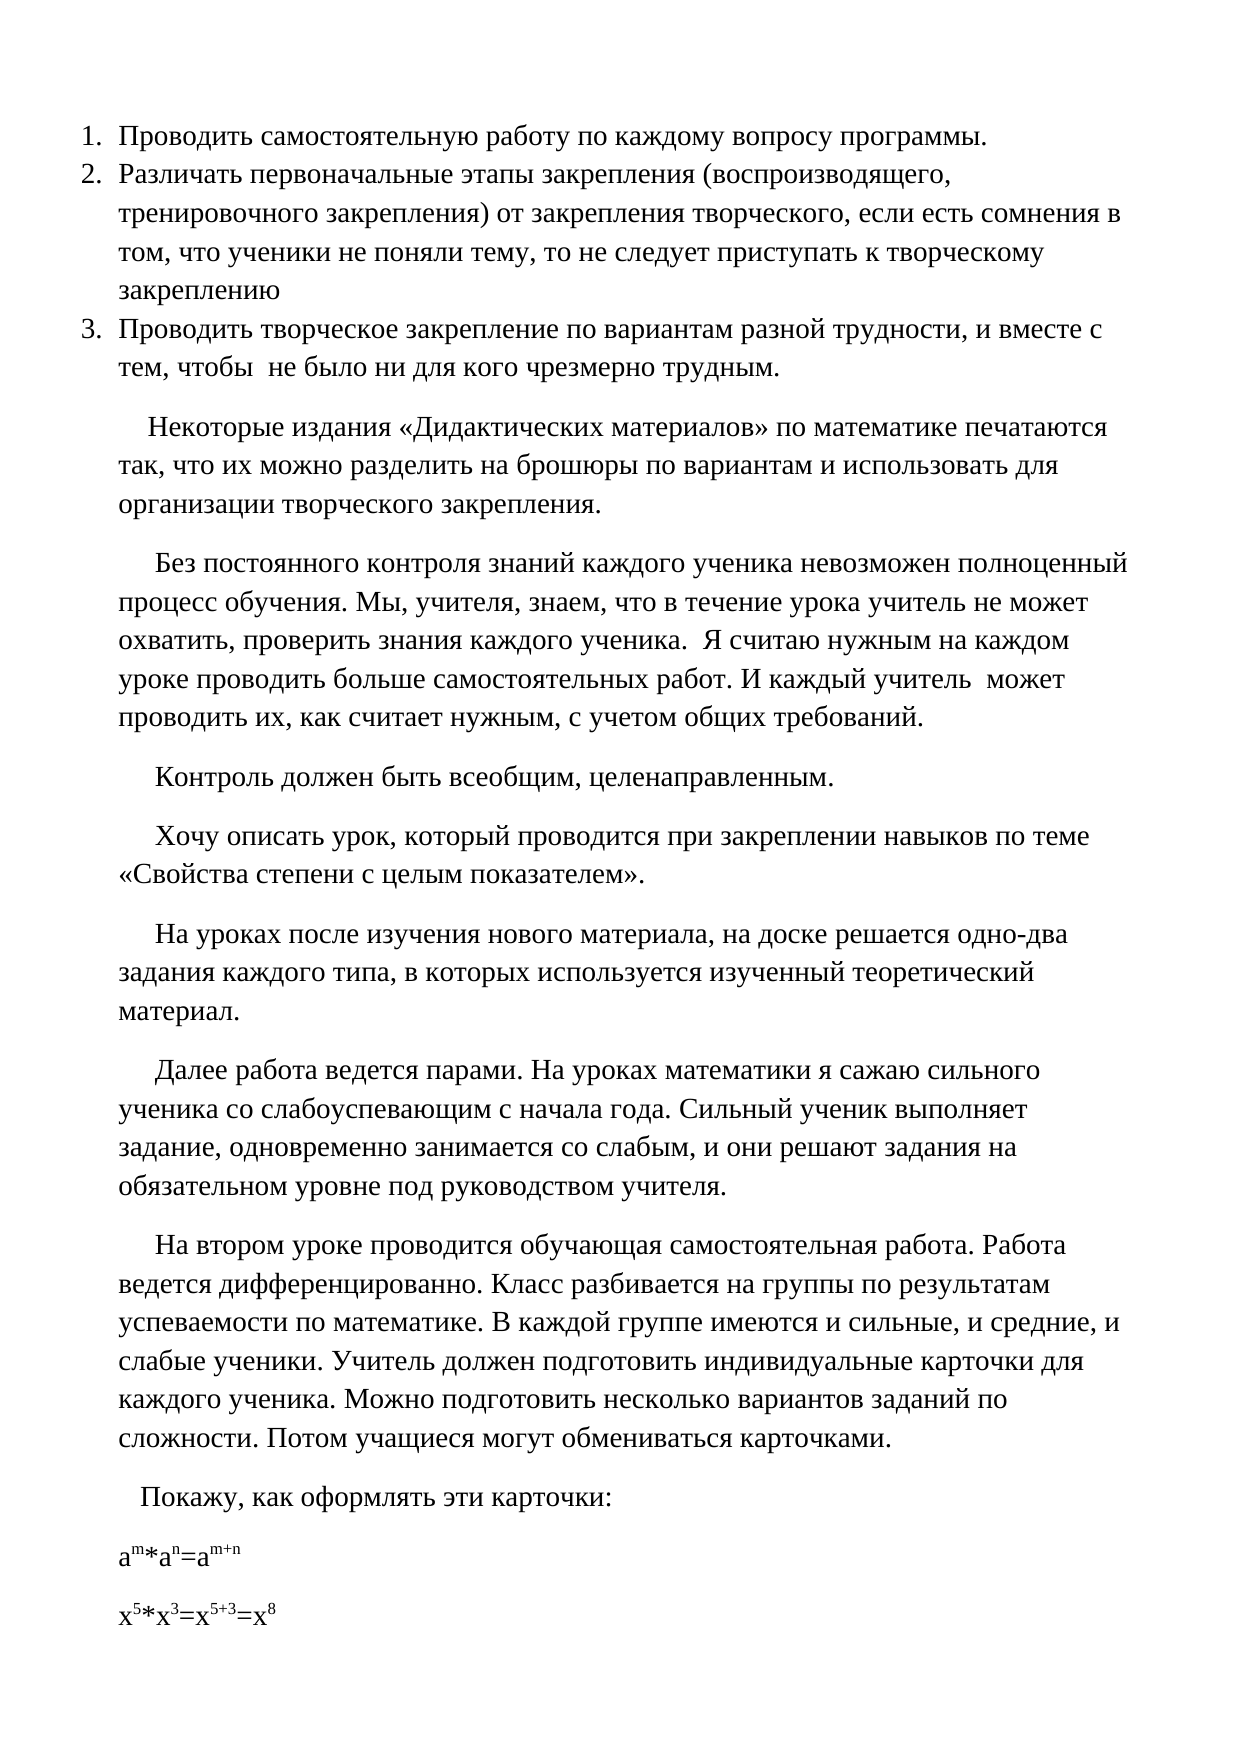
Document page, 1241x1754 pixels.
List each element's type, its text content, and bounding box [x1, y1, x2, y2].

text x5*x3=x5+3=x8 [118, 1598, 1137, 1632]
text am*an=am+n [118, 1539, 1137, 1572]
text Покажу, как оформлять эти карточки: [118, 1479, 1137, 1513]
list Проводить творческое закрепление по вариантам разной трудности, и вместе с тем, чтобы не было ни для кого чрезмерно трудным. [81, 311, 1137, 383]
text Без постоянного контроля знаний каждого ученика невозможен полноценный процесс обучения. Мы, учителя, знаем, что в течение урока учитель не может охватить, проверить знания каждого ученика. Я считаю нужным на каждом уроке проводить больше самостоятельных работ. И каждый учитель может проводить их, как считает нужным, с учетом общих требований. [118, 545, 1137, 733]
text Некоторые издания «Дидактических материалов» по математике печатаются так, что их можно разделить на брошюры по вариантам и использовать для организации творческого закрепления. [118, 409, 1137, 519]
text Контроль должен быть всеобщим, целенаправленным. [118, 759, 1137, 792]
list Различать первоначальные этапы закрепления (воспроизводящего, тренировочного закрепления) от закрепления творческого, если есть сомнения в том, что ученики не поняли тему, то не следует приступать к творческому закреплению [81, 157, 1137, 306]
text Хочу описать урок, который проводится при закреплении навыков по теме «Свойства степени с целым показателем». [118, 818, 1137, 890]
list Проводить самостоятельную работу по каждому вопросу программы. [81, 118, 1137, 152]
text На втором уроке проводится обучающая самостоятельная работа. Работа ведется дифференцированно. Класс разбивается на группы по результатам успеваемости по математике. В каждой группе имеются и сильные, и средние, и слабые ученики. Учитель должен подготовить индивидуальные карточки для каждого ученика. Можно подготовить несколько вариантов заданий по сложности. Потом учащиеся могут обмениваться карточками. [118, 1227, 1137, 1454]
text На уроках после изучения нового материала, на доске решается одно-два задания каждого типа, в которых используется изученный теоретический материал. [118, 916, 1137, 1027]
text Далее работа ведется парами. На уроках математики я сажаю сильного ученика со слабоуспевающим с начала года. Сильный ученик выполняет задание, одновременно занимается со слабым, и они решают задания на обязательном уровне под руководством учителя. [118, 1052, 1137, 1202]
